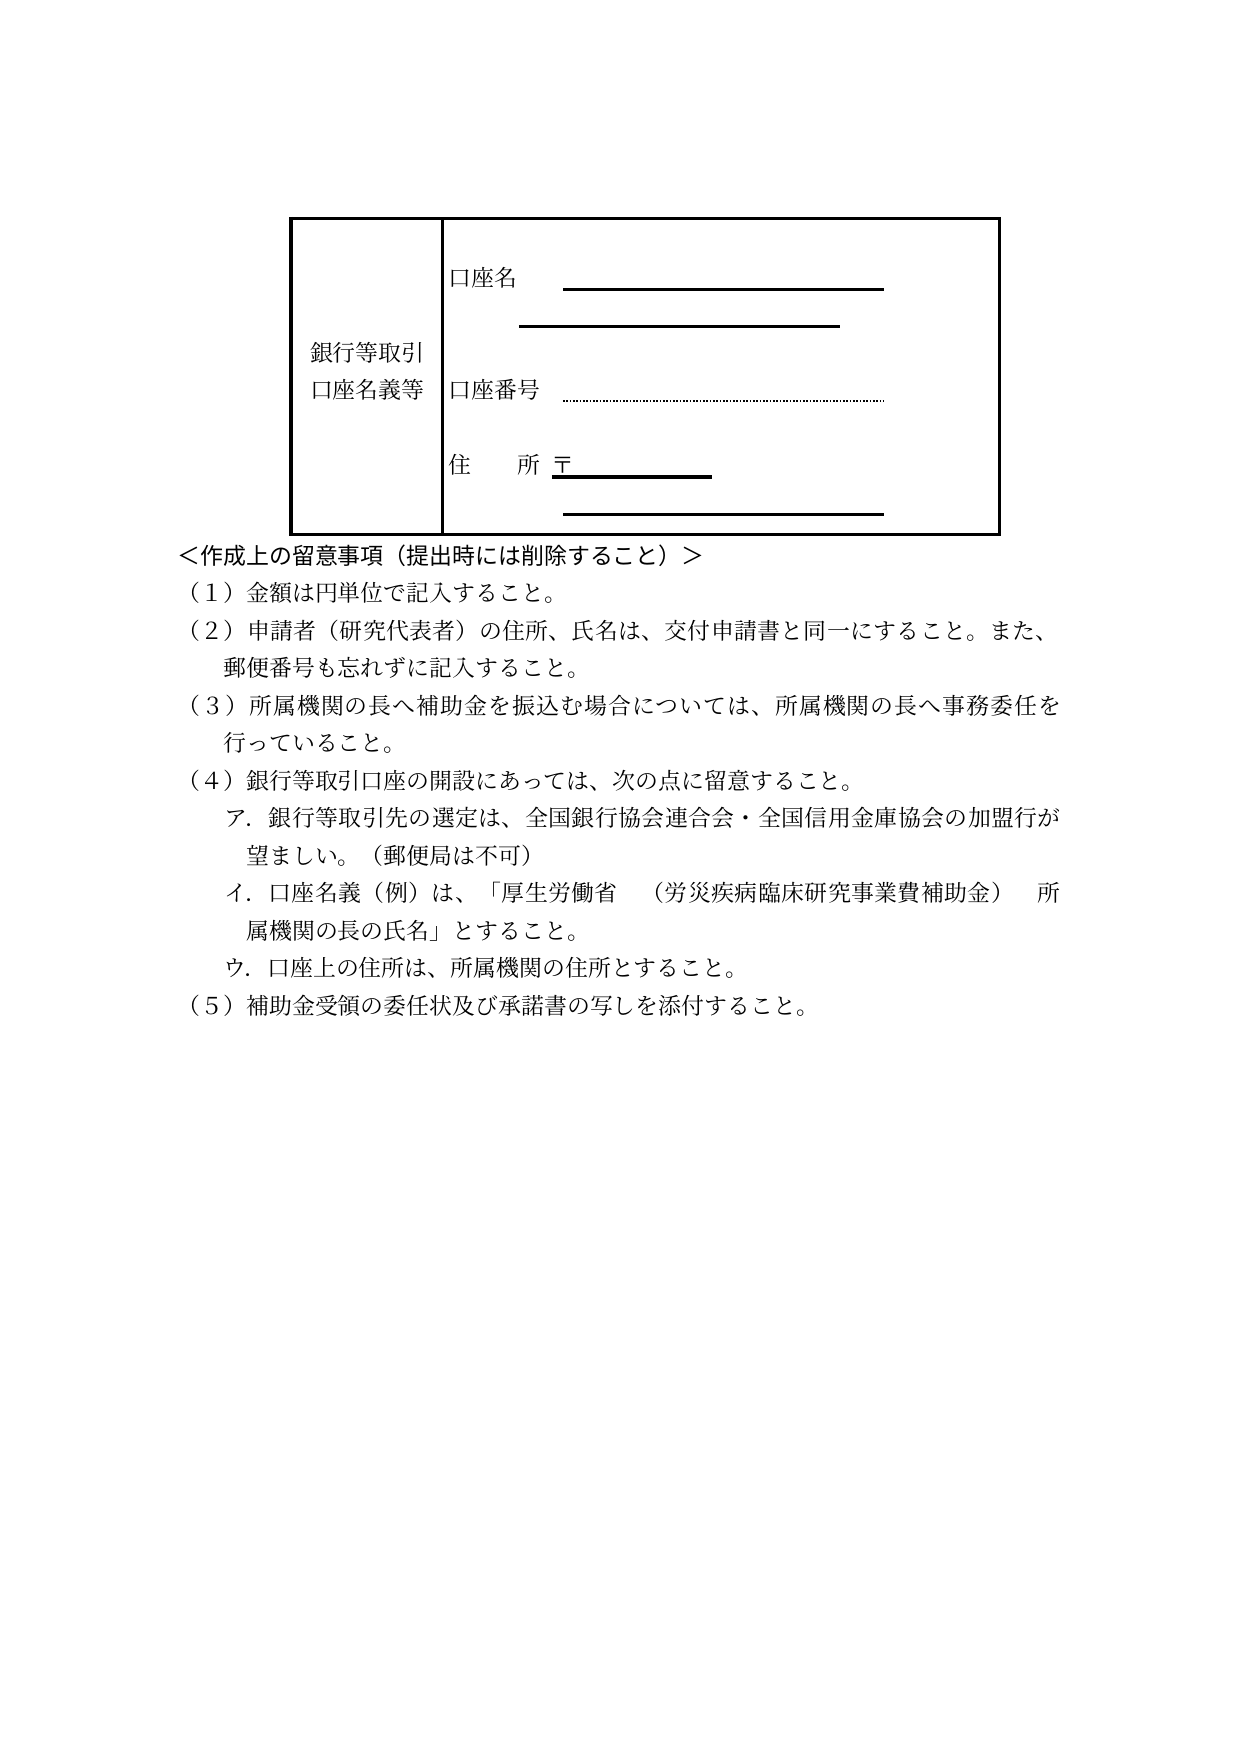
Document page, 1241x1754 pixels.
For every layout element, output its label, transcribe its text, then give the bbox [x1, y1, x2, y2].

text （４）銀行等取引口座の開設にあっては、次の点に留意すること。 [177, 761, 1063, 798]
text （１）金額は円単位で記入すること。 [177, 573, 1063, 611]
text （２）申請者（研究代表者）の住所、氏名は、交付申請書と同一にすること。また、郵便番号も忘れずに記入すること。 [177, 611, 1063, 686]
text ア．銀行等取引先の選定は、全国銀行協会連合会・全国信用金庫協会の加盟行が望ましい。（郵便局は不可） [177, 798, 1063, 873]
text ウ．口座上の住所は、所属機関の住所とすること。 [177, 948, 1063, 986]
text イ．口座名義（例）は、「厚生労働省 （労災疾病臨床研究事業費補助金） 所属機関の長の氏名」とすること。 [177, 873, 1063, 948]
text （５）補助金受領の委任状及び承諾書の写しを添付すること。 [177, 986, 1063, 1023]
text （３）所属機関の長へ補助金を振込む場合については、所属機関の長へ事務委任を行っていること。 [177, 686, 1063, 761]
text ＜作成上の留意事項（提出時には削除すること）＞ [177, 536, 888, 573]
table_cell 銀行等取引 口座名義等 [293, 220, 441, 532]
table_cell 口座名 口座番号 住 所 〒 [444, 220, 998, 532]
